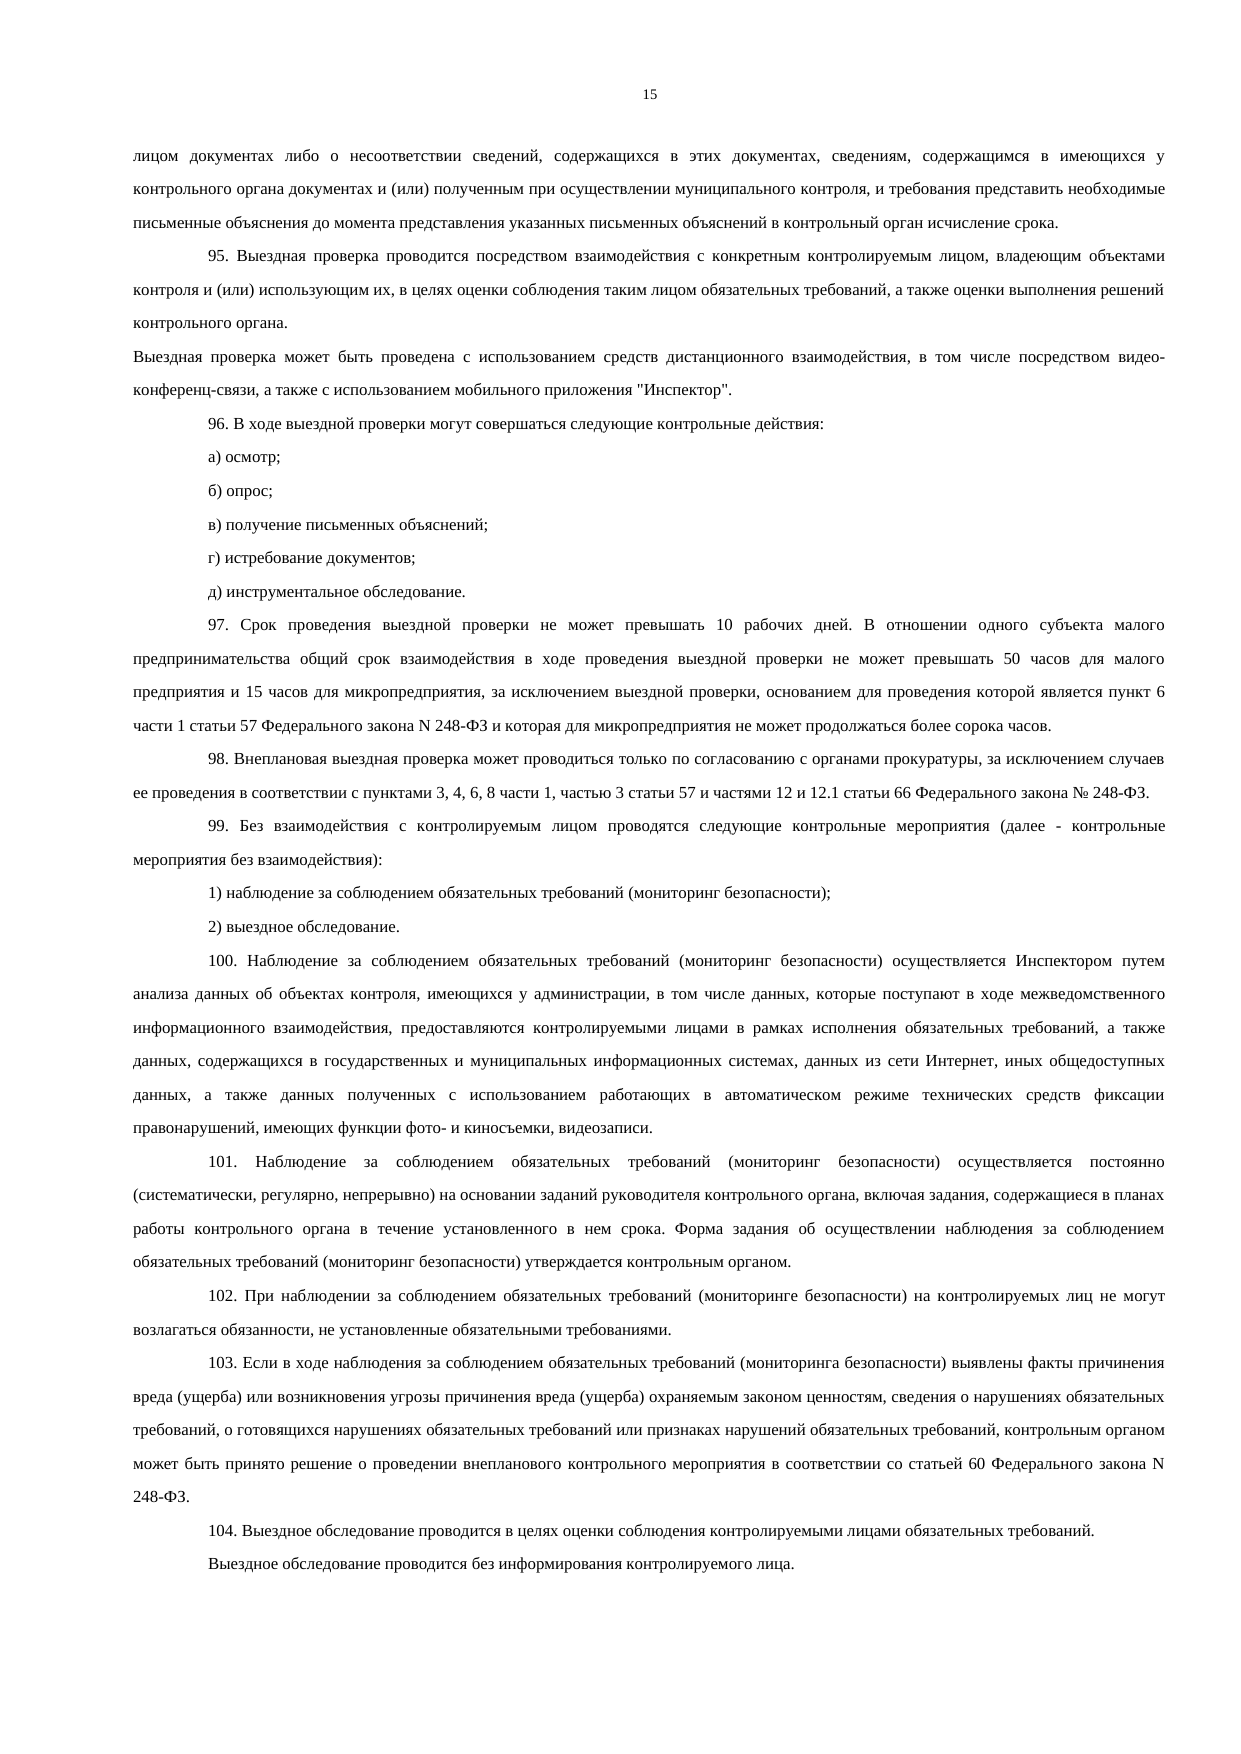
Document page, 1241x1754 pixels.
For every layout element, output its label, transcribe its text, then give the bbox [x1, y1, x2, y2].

text 99. Без взаимодействия с контролируемым лицом проводятся следующие контрольные мероприятия (далее - контрольные мероприятия без взаимодействия): [133, 802, 1167, 869]
text 98. Внеплановая выездная проверка может проводиться только по согласованию с органами прокуратуры, за исключением случаев ее проведения в соответствии с пунктами 3, 4, 6, 8 части 1, частью 3 статьи 57 и частями 12 и 12.1 статьи 66 Федерального закона № 248-ФЗ. [133, 735, 1167, 802]
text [133, 131, 1167, 232]
text 101. Наблюдение за соблюдением обязательных требований (мониторинг безопасности) осуществляется постоянно (систематически, регулярно, непрерывно) на основании заданий руководителя контрольного органа, включая задания, содержащиеся в планах работы контрольного органа в течение установленного в нем срока. Форма задания об осуществлении наблюдения за соблюдением обязательных требований (мониторинг безопасности) утверждается контрольным органом. [133, 1137, 1167, 1272]
text 100. Наблюдение за соблюдением обязательных требований (мониторинг безопасности) осуществляется Инспектором путем анализа данных об объектах контроля, имеющихся у администрации, в том числе данных, которые поступают в ходе межведомственного информационного взаимодействия, предоставляются контролируемыми лицами в рамках исполнения обязательных требований, а также данных, содержащихся в государственных и муниципальных информационных системах, данных из сети Интернет, иных общедоступных данных, а также данных полученных с использованием работающих в автоматическом режиме технических средств фиксации правонарушений, имеющих функции фото- и киносъемки, видеозаписи. [133, 936, 1167, 1137]
text д) инструментальное обследование. [133, 567, 1167, 601]
text 95. Выездная проверка проводится посредством взаимодействия с конкретным контролируемым лицом, владеющим объектами контроля и (или) использующим их, в целях оценки соблюдения таким лицом обязательных требований, а также оценки выполнения решений контрольного органа. [133, 232, 1167, 332]
text Выездная проверка может быть проведена с использованием средств дистанционного взаимодействия, в том числе посредством видео-конференц-связи, а также с использованием мобильного приложения "Инспектор". [133, 332, 1167, 399]
text Выездное обследование проводится без информирования контролируемого лица. [133, 1540, 1167, 1573]
text 2) выездное обследование. [133, 903, 1167, 936]
text а) осмотр; [133, 433, 1167, 467]
text в) получение письменных объяснений; [133, 500, 1167, 534]
text 96. В ходе выездной проверки могут совершаться следующие контрольные действия: [133, 399, 1167, 433]
text 97. Срок проведения выездной проверки не может превышать 10 рабочих дней. В отношении одного субъекта малого предпринимательства общий срок взаимодействия в ходе проведения выездной проверки не может превышать 50 часов для малого предприятия и 15 часов для микропредприятия, за исключением выездной проверки, основанием для проведения которой является пункт 6 части 1 статьи 57 Федерального закона N 248-ФЗ и которая для микропредприятия не может продолжаться более сорока часов. [133, 601, 1167, 735]
text г) истребование документов; [133, 534, 1167, 567]
text 103. Если в ходе наблюдения за соблюдением обязательных требований (мониторинга безопасности) выявлены факты причинения вреда (ущерба) или возникновения угрозы причинения вреда (ущерба) охраняемым законом ценностям, сведения о нарушениях обязательных требований, о готовящихся нарушениях обязательных требований или признаках нарушений обязательных требований, контрольным органом может быть принято решение о проведении внепланового контрольного мероприятия в соответствии со статьей 60 Федерального закона N 248-ФЗ. [133, 1339, 1167, 1506]
text б) опрос; [133, 467, 1167, 500]
text 102. При наблюдении за соблюдением обязательных требований (мониторинге безопасности) на контролируемых лиц не могут возлагаться обязанности, не установленные обязательными требованиями. [133, 1272, 1167, 1339]
text 1) наблюдение за соблюдением обязательных требований (мониторинг безопасности); [133, 869, 1167, 903]
text 104. Выездное обследование проводится в целях оценки соблюдения контролируемыми лицами обязательных требований. [133, 1506, 1167, 1540]
